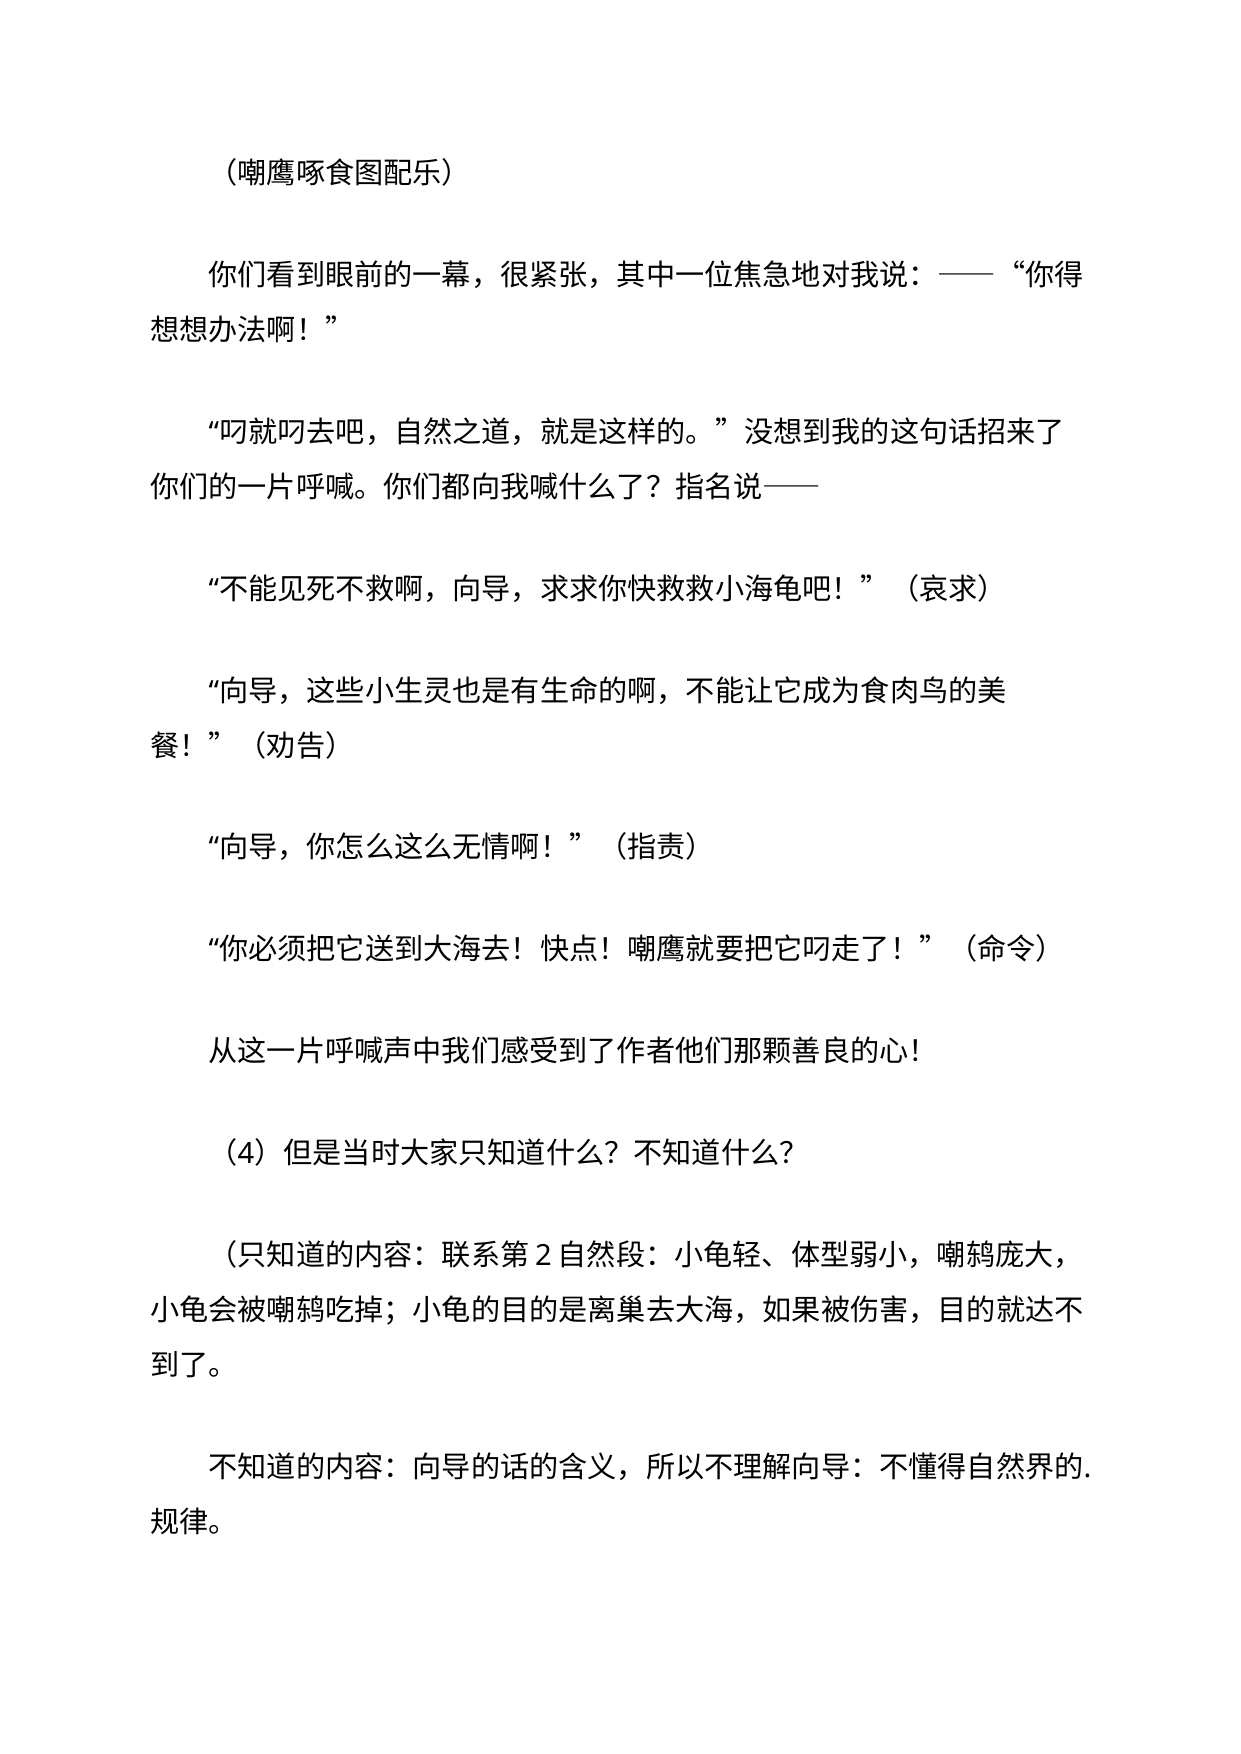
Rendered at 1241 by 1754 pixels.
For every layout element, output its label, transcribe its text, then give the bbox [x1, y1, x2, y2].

text “向导，这些小生灵也是有生命的啊，不能让它成为食肉鸟的美餐！”（劝告） [150, 667, 1090, 764]
text （只知道的内容：联系第2自然段：小龟轻、体型弱小，嘲鸫庞大，小龟会被嘲鸫吃掉；小龟的目的是离巢去大海，如果被伤害，目的就达不到了。 [150, 1232, 1090, 1384]
text 不知道的内容：向导的话的含义，所以不理解向导：不懂得自然界的.规律。 [150, 1443, 1090, 1541]
text “叼就叼去吧，自然之道，就是这样的。”没想到我的这句话招来了你们的一片呼喊。你们都向我喊什么了？指名说—— [150, 408, 1090, 506]
text 你们看到眼前的一幕，很紧张，其中一位焦急地对我说：——“你得想想办法啊！” [150, 252, 1090, 349]
text “不能见死不救啊，向导，求求你快救救小海龟吧！”（哀求） [150, 565, 1090, 608]
text “向导，你怎么这么无情啊！”（指责） [150, 824, 1090, 866]
text （嘲鹰啄食图配乐） [150, 150, 1090, 192]
text 从这一片呼喊声中我们感受到了作者他们那颗善良的心！ [150, 1028, 1090, 1070]
text “你必须把它送到大海去！快点！嘲鹰就要把它叼走了！”（命令） [150, 926, 1090, 968]
text （4）但是当时大家只知道什么？不知道什么？ [150, 1130, 1090, 1172]
